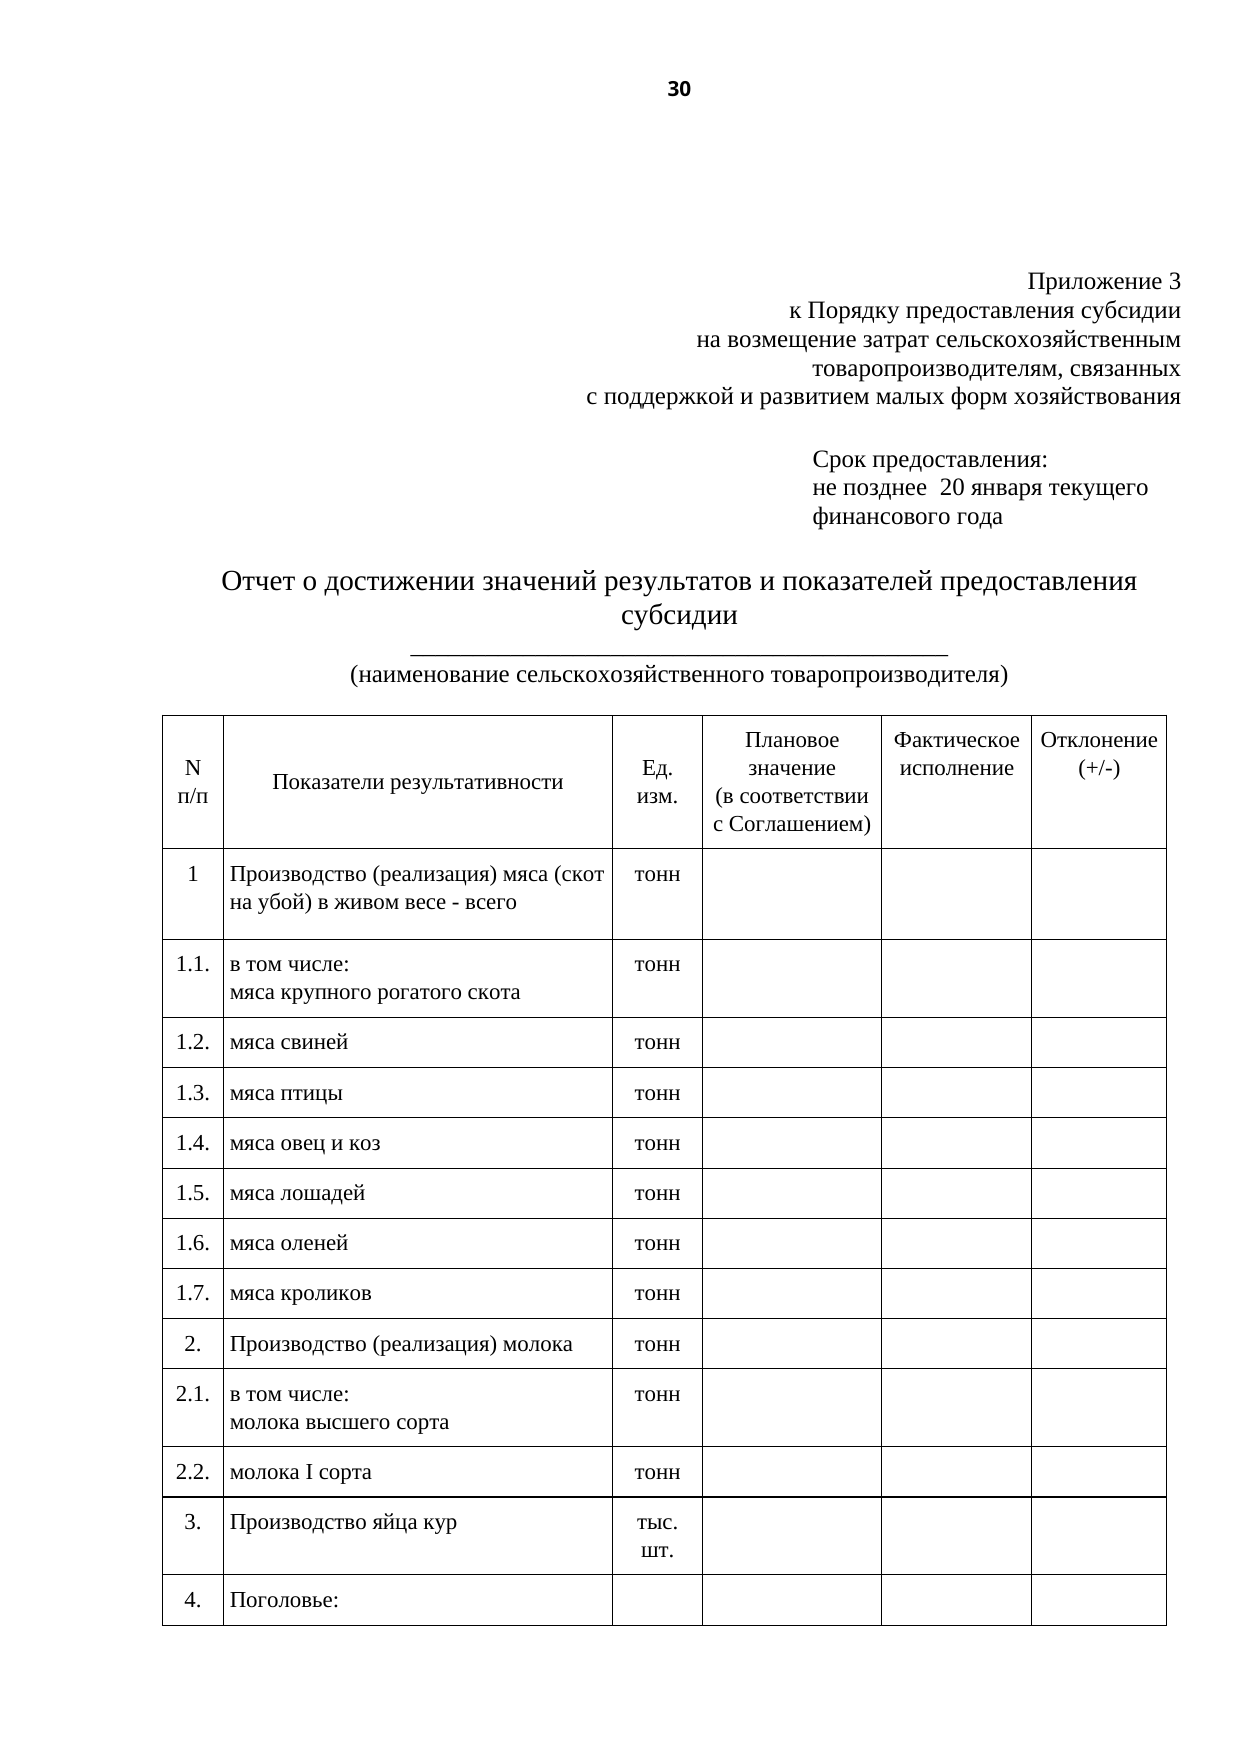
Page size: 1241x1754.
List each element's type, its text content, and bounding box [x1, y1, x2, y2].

table_cell [703, 1498, 881, 1574]
table_cell [703, 1018, 881, 1067]
table_cell мяса оленей [224, 1219, 612, 1268]
table_cell [882, 1447, 1031, 1496]
table_cell тонн [613, 1169, 702, 1218]
table_cell 2. [163, 1319, 223, 1368]
table_cell [882, 1369, 1031, 1446]
table_cell тонн [613, 1068, 702, 1117]
table_cell [703, 1169, 881, 1218]
text Срок предоставления: [812, 444, 1181, 472]
table_cell 1.4. [163, 1118, 223, 1167]
table_cell 2.2. [163, 1447, 223, 1496]
table_cell [703, 1447, 881, 1496]
table_cell [613, 1575, 702, 1624]
table_cell тонн [613, 1269, 702, 1318]
table_cell [703, 849, 881, 939]
table_cell [882, 1498, 1031, 1574]
table_cell тонн [613, 1319, 702, 1368]
table_cell мяса овец и коз [224, 1118, 612, 1167]
table_cell 1 [163, 849, 223, 939]
table_cell мяса лошадей [224, 1169, 612, 1218]
table_cell мяса кроликов [224, 1269, 612, 1318]
table_cell 1.1. [163, 940, 223, 1017]
text Отчет о достижении значений результатов и показателей предоставления субсидии [177, 563, 1181, 631]
table_cell [882, 849, 1031, 939]
table_cell [1032, 849, 1166, 939]
text Приложение 3 [177, 266, 1181, 295]
table_cell [1032, 1319, 1166, 1368]
table_cell [882, 1118, 1031, 1167]
text к Порядку предоставления субсидии [177, 295, 1181, 324]
table_header Плановое значение (в соответствии с Соглашением) [703, 716, 881, 848]
table_cell [882, 1018, 1031, 1067]
table_cell [703, 1269, 881, 1318]
table_cell [882, 1575, 1031, 1624]
table_cell [1032, 1447, 1166, 1496]
table_cell [1032, 1068, 1166, 1117]
table_cell [703, 1319, 881, 1368]
text не позднее 20 января текущего финансового года [812, 472, 1181, 530]
table_cell [882, 940, 1031, 1017]
table_cell тонн [613, 849, 702, 939]
table_cell [1032, 1219, 1166, 1268]
table_cell 4. [163, 1575, 223, 1624]
table_cell [703, 1369, 881, 1446]
table_cell [882, 1068, 1031, 1117]
table_cell [882, 1169, 1031, 1218]
table_cell [703, 940, 881, 1017]
table_cell [703, 1575, 881, 1624]
table_cell Производство (реализация) мяса (скот на убой) в живом весе - всего [224, 849, 612, 939]
table_cell [1032, 940, 1166, 1017]
table_cell в том числе: мяса крупного рогатого скота [224, 940, 612, 1017]
text на возмещение затрат сельскохозяйственным [177, 324, 1181, 353]
table_header Отклонение (+/-) [1032, 716, 1166, 848]
table_cell 1.7. [163, 1269, 223, 1318]
table_cell 3. [163, 1498, 223, 1574]
table_cell [882, 1219, 1031, 1268]
table_cell [703, 1219, 881, 1268]
table_cell тонн [613, 940, 702, 1017]
text (наименование сельскохозяйственного товаропроизводителя) [177, 659, 1181, 688]
table_cell молока I сорта [224, 1447, 612, 1496]
table_cell тонн [613, 1118, 702, 1167]
table_cell тонн [613, 1447, 702, 1496]
table_header Фактическое исполнение [882, 716, 1031, 848]
text товаропроизводителям, связанных [177, 353, 1181, 381]
text с поддержкой и развитием малых форм хозяйствования [177, 381, 1181, 410]
table_cell [1032, 1498, 1166, 1574]
table_cell [1032, 1169, 1166, 1218]
table_cell тыс. шт. [613, 1498, 702, 1574]
table_cell 1.3. [163, 1068, 223, 1117]
table_cell в том числе: молока высшего сорта [224, 1369, 612, 1446]
table_cell [1032, 1575, 1166, 1624]
table_cell [1032, 1269, 1166, 1318]
table_header N п/п [163, 716, 223, 848]
table_cell [1032, 1118, 1166, 1167]
table_cell Производство яйца кур [224, 1498, 612, 1574]
table_cell тонн [613, 1369, 702, 1446]
text ___________________________________________ [177, 631, 1181, 659]
table_cell тонн [613, 1018, 702, 1067]
table_cell 2.1. [163, 1369, 223, 1446]
table_cell тонн [613, 1219, 702, 1268]
table_cell Производство (реализация) молока [224, 1319, 612, 1368]
table_cell Поголовье: [224, 1575, 612, 1624]
table_cell 1.5. [163, 1169, 223, 1218]
table_cell [703, 1068, 881, 1117]
table_cell [1032, 1369, 1166, 1446]
table_cell мяса птицы [224, 1068, 612, 1117]
table_header Ед. изм. [613, 716, 702, 848]
table_header Показатели результативности [224, 716, 612, 848]
table_cell 1.2. [163, 1018, 223, 1067]
table_cell [1032, 1018, 1166, 1067]
table_cell [703, 1118, 881, 1167]
table_cell [882, 1319, 1031, 1368]
table_cell 1.6. [163, 1219, 223, 1268]
table_cell мяса свиней [224, 1018, 612, 1067]
table_cell [882, 1269, 1031, 1318]
